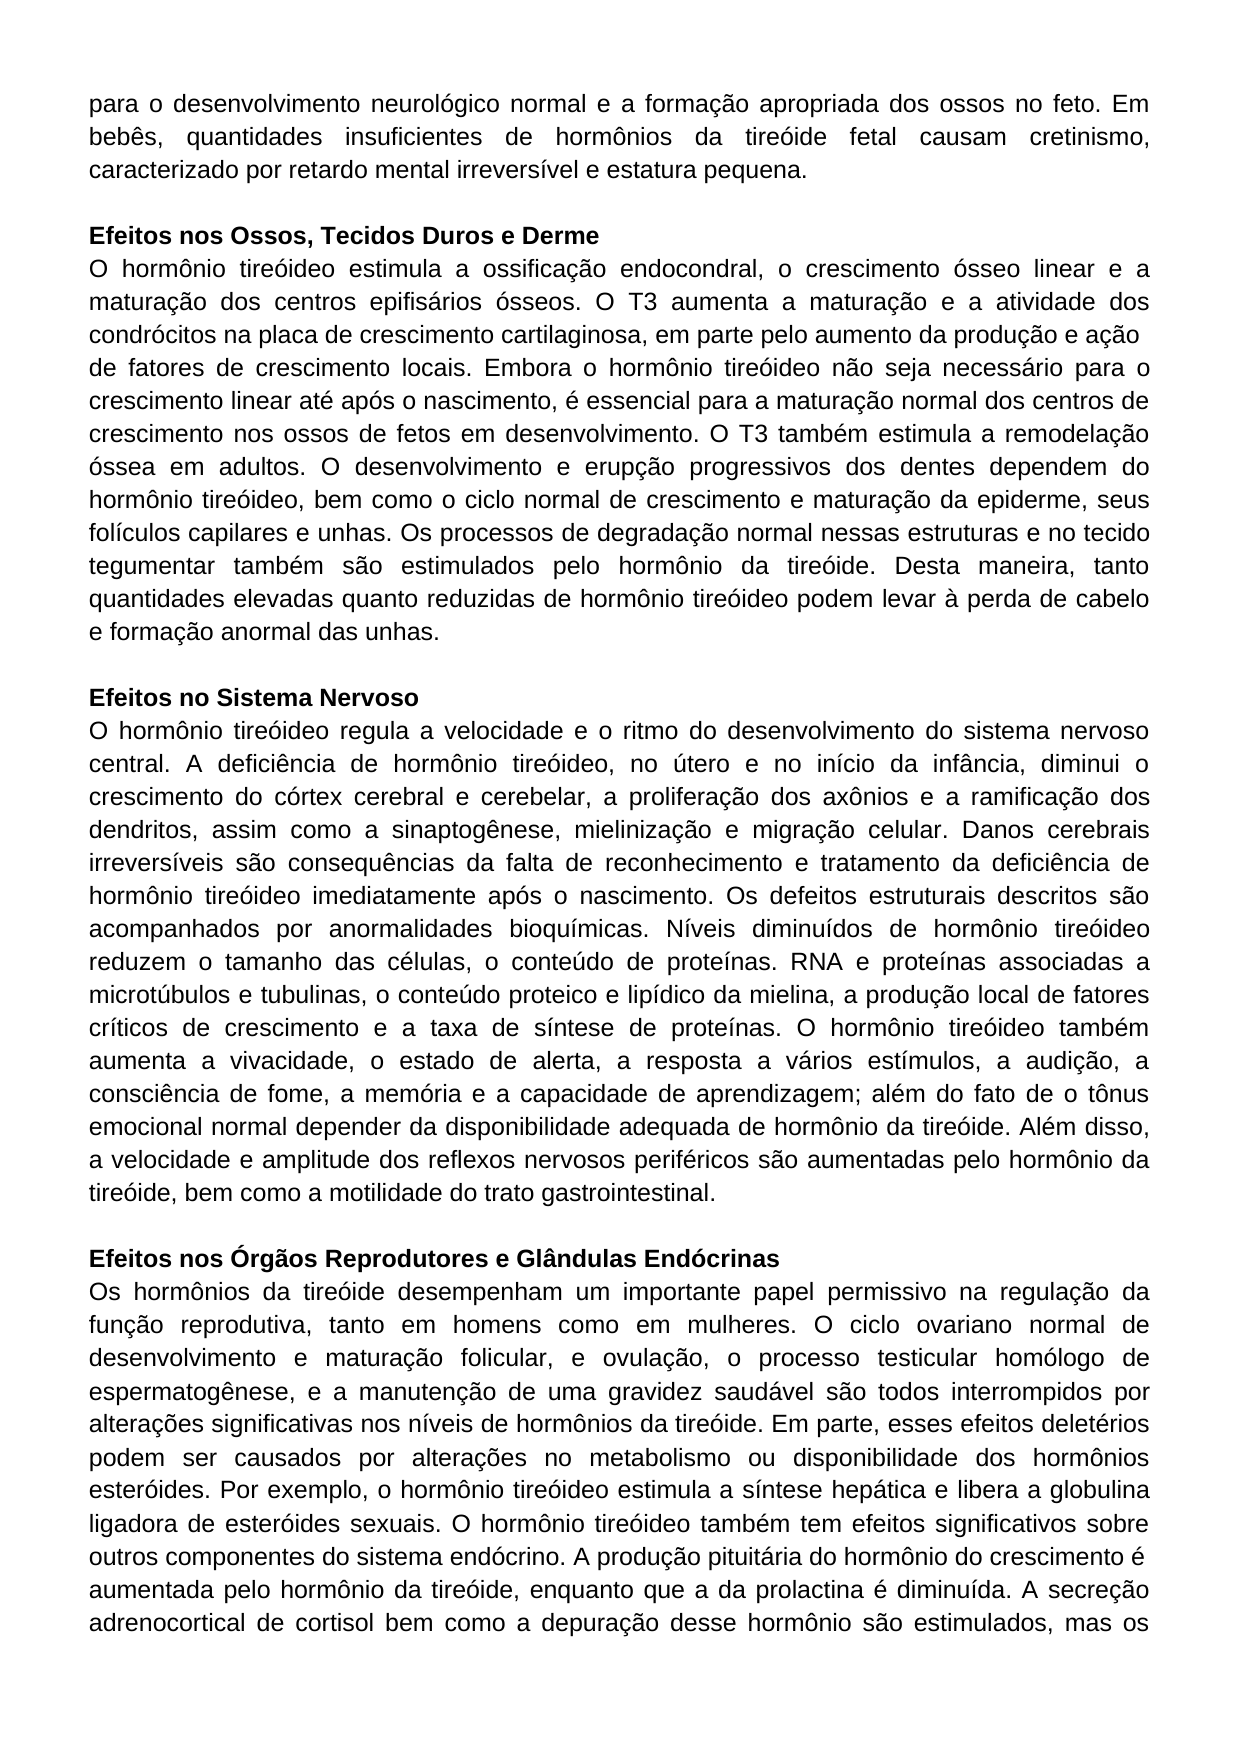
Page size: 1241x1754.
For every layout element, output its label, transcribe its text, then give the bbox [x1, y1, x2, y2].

text Efeitos nos Ossos, Tecidos Duros e Derme [89, 221, 1152, 249]
text Efeitos nos Órgãos Reprodutores e Glândulas Endócrinas [89, 1244, 1152, 1273]
text de fatores de crescimento locais. Embora o hormônio tireóideo não seja necessário para o crescimento linear até após o nascimento, é essencial para a maturação normal dos centros de crescimento nos ossos de fetos em desenvolvimento. O T3 também estimula a remodelação óssea em adultos. O desenvolvimento e erupção progressivos dos dentes dependem do hormônio tireóideo, bem como o ciclo normal de crescimento e maturação da epiderme, seus folículos capilares e unhas. Os processos de degradação normal nessas estruturas e no tecido tegumentar também são estimulados pelo hormônio da tireóide. Desta maneira, tanto quantidades elevadas quanto reduzidas de hormônio tireóideo podem levar à perda de cabelo e formação anormal das unhas. [89, 353, 1152, 646]
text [89, 89, 1152, 183]
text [89, 1574, 1152, 1636]
text Efeitos no Sistema Nervoso [89, 683, 1152, 712]
text O hormônio tireóideo estimula a ossificação endocondral, o crescimento ósseo linear e a maturação dos centros epifisários ósseos. O T3 aumenta a maturação e a atividade dos condrócitos na placa de crescimento cartilaginosa, em parte pelo aumento da produção e ação [89, 254, 1152, 348]
text Os hormônios da tireóide desempenham um importante papel permissivo na regulação da função reprodutiva, tanto em homens como em mulheres. O ciclo ovariano normal de desenvolvimento e maturação folicular, e ovulação, o processo testicular homólogo de espermatogênese, e a manutenção de uma gravidez saudável são todos interrompidos por alterações significativas nos níveis de hormônios da tireóide. Em parte, esses efeitos deletérios podem ser causados por alterações no metabolismo ou disponibilidade dos hormônios esteróides. Por exemplo, o hormônio tireóideo estimula a síntese hepática e libera a globulina ligadora de esteróides sexuais. O hormônio tireóideo também tem efeitos significativos sobre outros componentes do sistema endócrino. A produção pituitária do hormônio do crescimento é [89, 1277, 1152, 1570]
text O hormônio tireóideo regula a velocidade e o ritmo do desenvolvimento do sistema nervoso central. A deficiência de hormônio tireóideo, no útero e no início da infância, diminui o crescimento do córtex cerebral e cerebelar, a proliferação dos axônios e a ramificação dos dendritos, assim como a sinaptogênese, mielinização e migração celular. Danos cerebrais irreversíveis são consequências da falta de reconhecimento e tratamento da deficiência de hormônio tireóideo imediatamente após o nascimento. Os defeitos estruturais descritos são acompanhados por anormalidades bioquímicas. Níveis diminuídos de hormônio tireóideo reduzem o tamanho das células, o conteúdo de proteínas. RNA e proteínas associadas a microtúbulos e tubulinas, o conteúdo proteico e lipídico da mielina, a produção local de fatores críticos de crescimento e a taxa de síntese de proteínas. O hormônio tireóideo também aumenta a vivacidade, o estado de alerta, a resposta a vários estímulos, a audição, a consciência de fome, a memória e a capacidade de aprendizagem; além do fato de o tônus emocional normal depender da disponibilidade adequada de hormônio da tireóide. Além disso, a velocidade e amplitude dos reflexos nervosos periféricos são aumentadas pelo hormônio da tireóide, bem como a motilidade do trato gastrointestinal. [89, 716, 1152, 1207]
